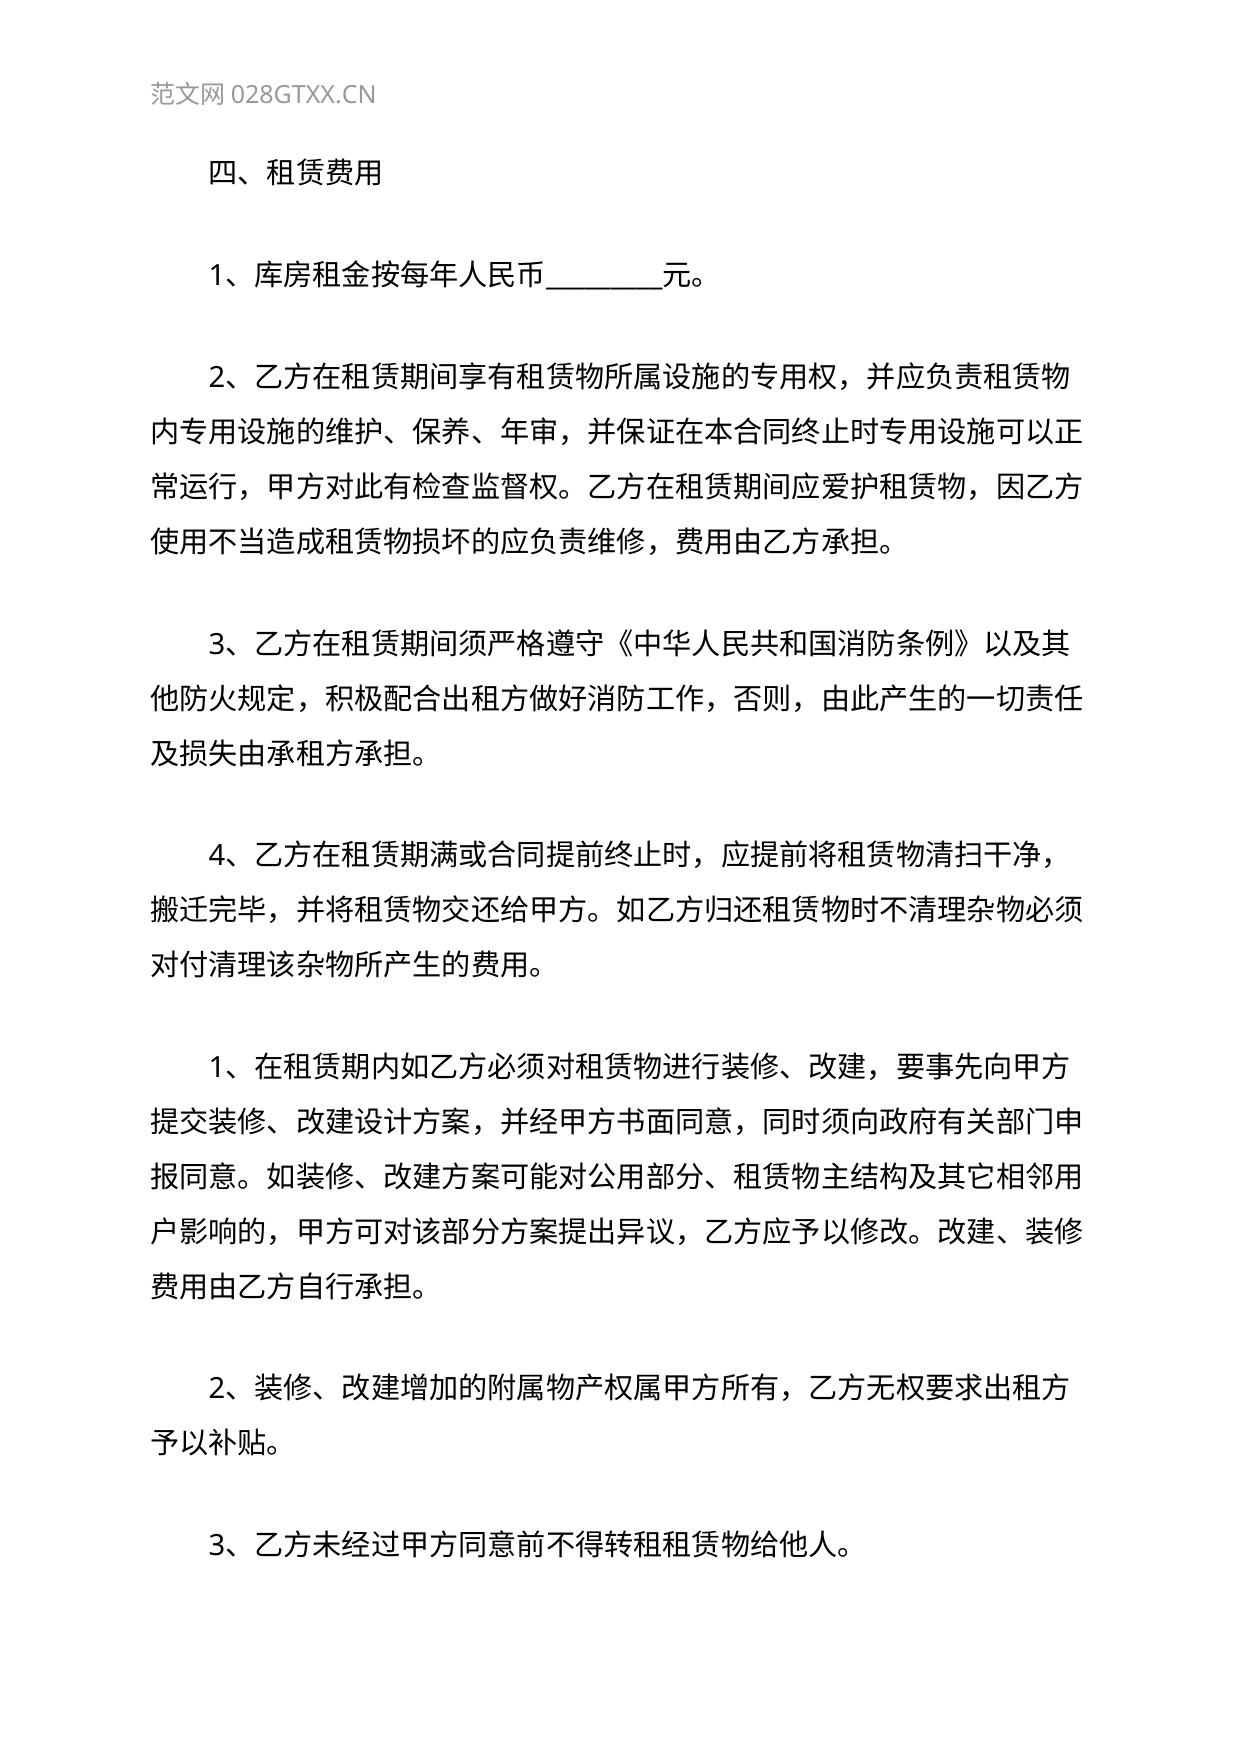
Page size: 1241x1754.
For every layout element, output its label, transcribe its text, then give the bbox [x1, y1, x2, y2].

text 四、租赁费用 [150, 150, 1090, 192]
text 2、乙方在租赁期间享有租赁物所属设施的专用权，并应负责租赁物内专用设施的维护、保养、年审，并保证在本合同终止时专用设施可以正常运行，甲方对此有检查监督权。乙方在租赁期间应爱护租赁物，因乙方使用不当造成租赁物损坏的应负责维修，费用由乙方承担。 [150, 354, 1090, 561]
text 1、在租赁期内如乙方必须对租赁物进行装修、改建，要事先向甲方提交装修、改建设计方案，并经甲方书面同意，同时须向政府有关部门申报同意。如装修、改建方案可能对公用部分、租赁物主结构及其它相邻用户影响的，甲方可对该部分方案提出异议，乙方应予以修改。改建、装修费用由乙方自行承担。 [150, 1044, 1090, 1306]
text 1、库房租金按每年人民币_________元。 [150, 252, 1090, 294]
text 2、装修、改建增加的附属物产权属甲方所有，乙方无权要求出租方予以补贴。 [150, 1365, 1090, 1462]
text 4、乙方在租赁期满或合同提前终止时，应提前将租赁物清扫干净，搬迁完毕，并将租赁物交还给甲方。如乙方归还租赁物时不清理杂物必须对付清理该杂物所产生的费用。 [150, 832, 1090, 984]
text 3、乙方在租赁期间须严格遵守《中华人民共和国消防条例》以及其他防火规定，积极配合出租方做好消防工作，否则，由此产生的一切责任及损失由承租方承担。 [150, 620, 1090, 772]
text 3、乙方未经过甲方同意前不得转租租赁物给他人。 [150, 1522, 1090, 1564]
